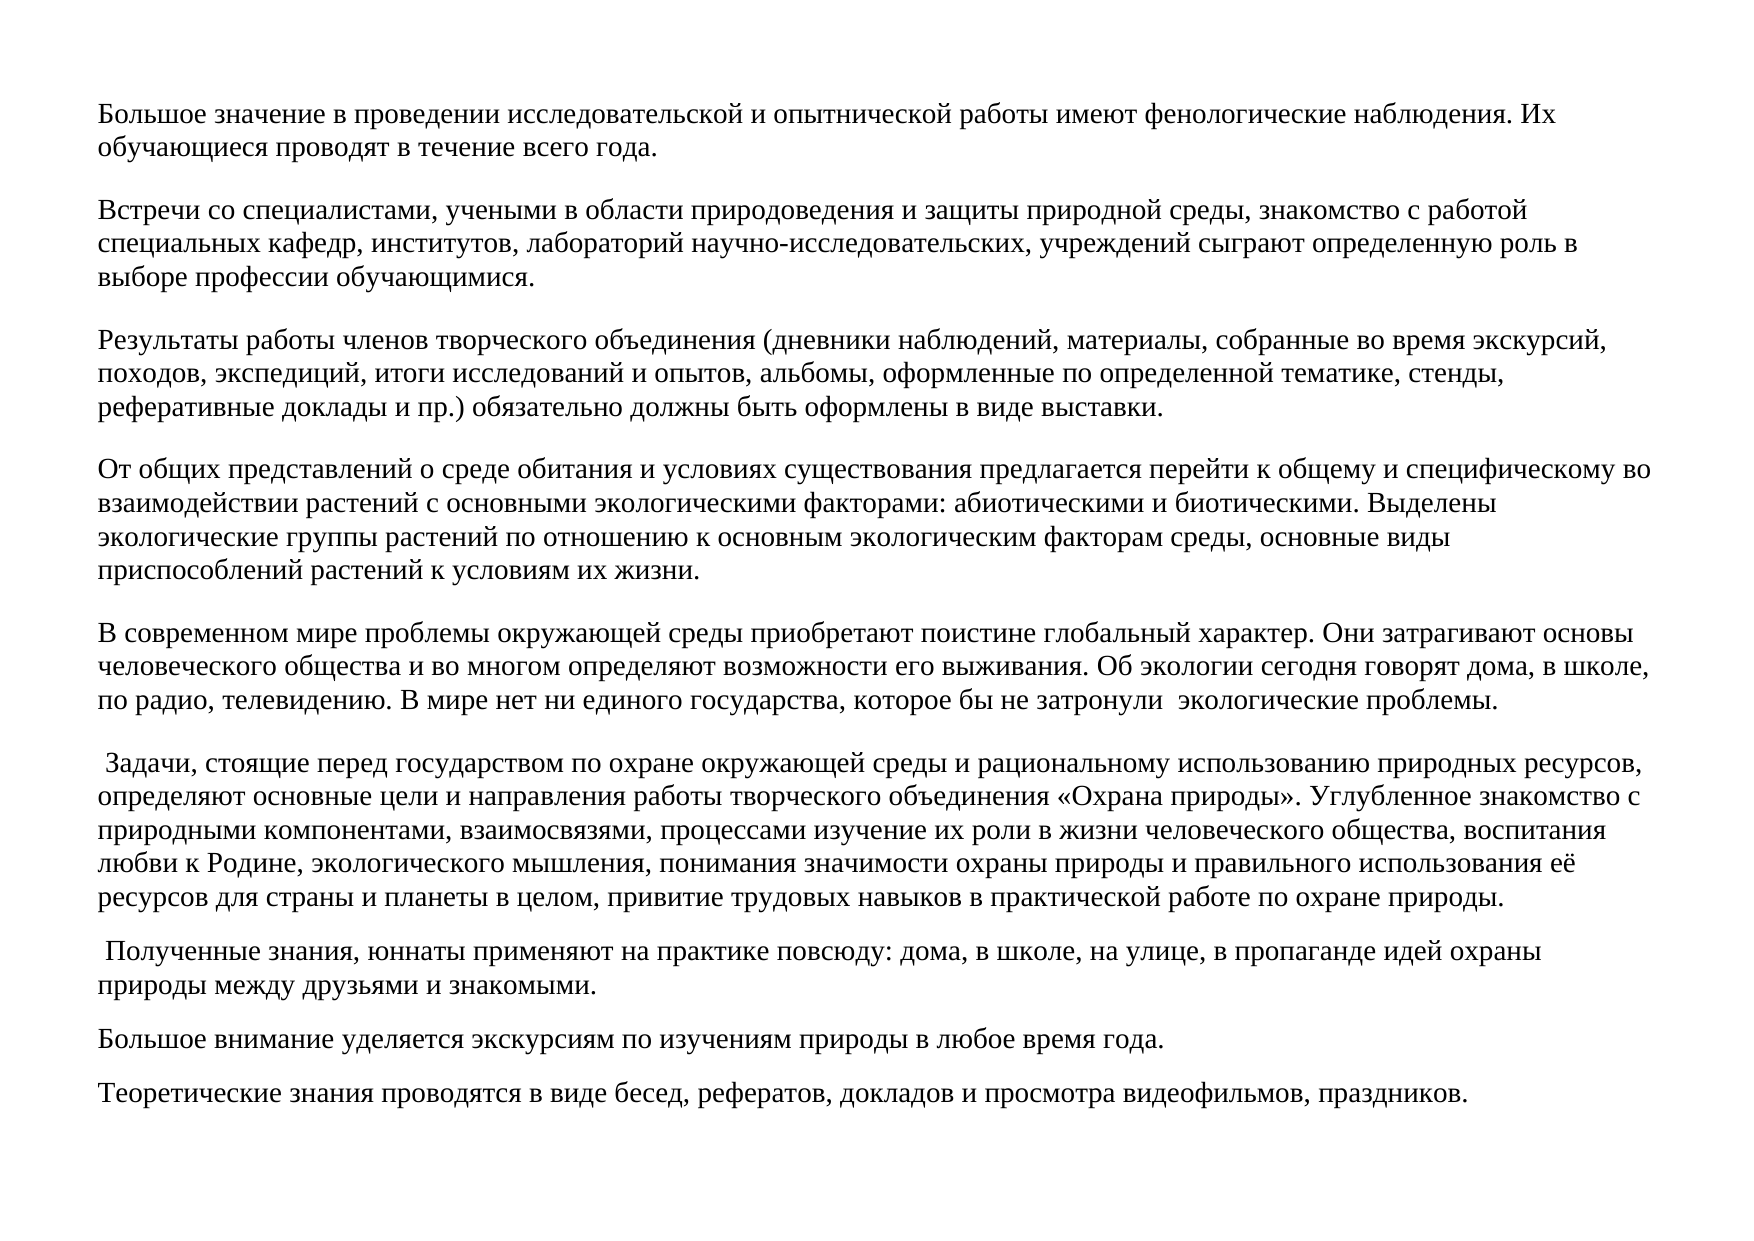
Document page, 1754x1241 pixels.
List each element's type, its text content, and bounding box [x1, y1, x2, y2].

text В современном мире проблемы окружающей среды приобретают поистине глобальный характер. Они затрагивают основы человеческого общества и во многом определяют возможности его выживания. Об экологии сегодня говорят дома, в школе, по радио, телевидению. В мире нет ни единого государства, которое бы не затронули экологические проблемы. [97, 615, 1656, 716]
text От общих представлений о среде обитания и условиях существования предлагается перейти к общему и специфическому во взаимодействии растений с основными экологическими факторами: абиотическими и биотическими. Выделены экологические группы растений по отношению к основным экологическим факторам среды, основные виды приспособлений растений к условиям их жизни. [97, 452, 1656, 586]
text Большое внимание уделяется экскурсиям по изучениям природы в любое время года. [97, 1021, 1656, 1055]
text Результаты работы членов творческого объединения (дневники наблюдений, материалы, собранные во время экскурсий, походов, экспедиций, итоги исследований и опытов, альбомы, оформленные по определенной тематике, стенды, реферативные доклады и пр.) обязательно должны быть оформлены в виде выставки. [97, 322, 1656, 422]
text Полученные знания, юннаты применяют на практике повсюду: дома, в школе, на улице, в пропаганде идей охраны природы между друзьями и знакомыми. [97, 933, 1656, 1000]
text Встречи со специалистами, учеными в области природоведения и защиты природной среды, знакомство с работой специальных кафедр, институтов, лабораторий научно-исследовательских, учреждений сыграют определенную роль в выборе профессии обучающимися. [97, 192, 1656, 293]
text Большое значение в проведении исследовательской и опытнической работы имеют фенологические наблюдения. Их обучающиеся проводят в течение всего года. [97, 96, 1656, 163]
text Задачи, стоящие перед государством по охране окружающей среды и рациональному использованию природных ресурсов, определяют основные цели и направления работы творческого объединения «Охрана природы». Углубленное знакомство с природными компонентами, взаимосвязями, процессами изучение их роли в жизни человеческого общества, воспитания любви к Родине, экологического мышления, понимания значимости охраны природы и правильного использования её ресурсов для страны и планеты в целом, привитие трудовых навыков в практической работе по охране природы. [97, 745, 1656, 912]
text Теоретические знания проводятся в виде бесед, рефератов, докладов и просмотра видеофильмов, праздников. [97, 1076, 1656, 1109]
